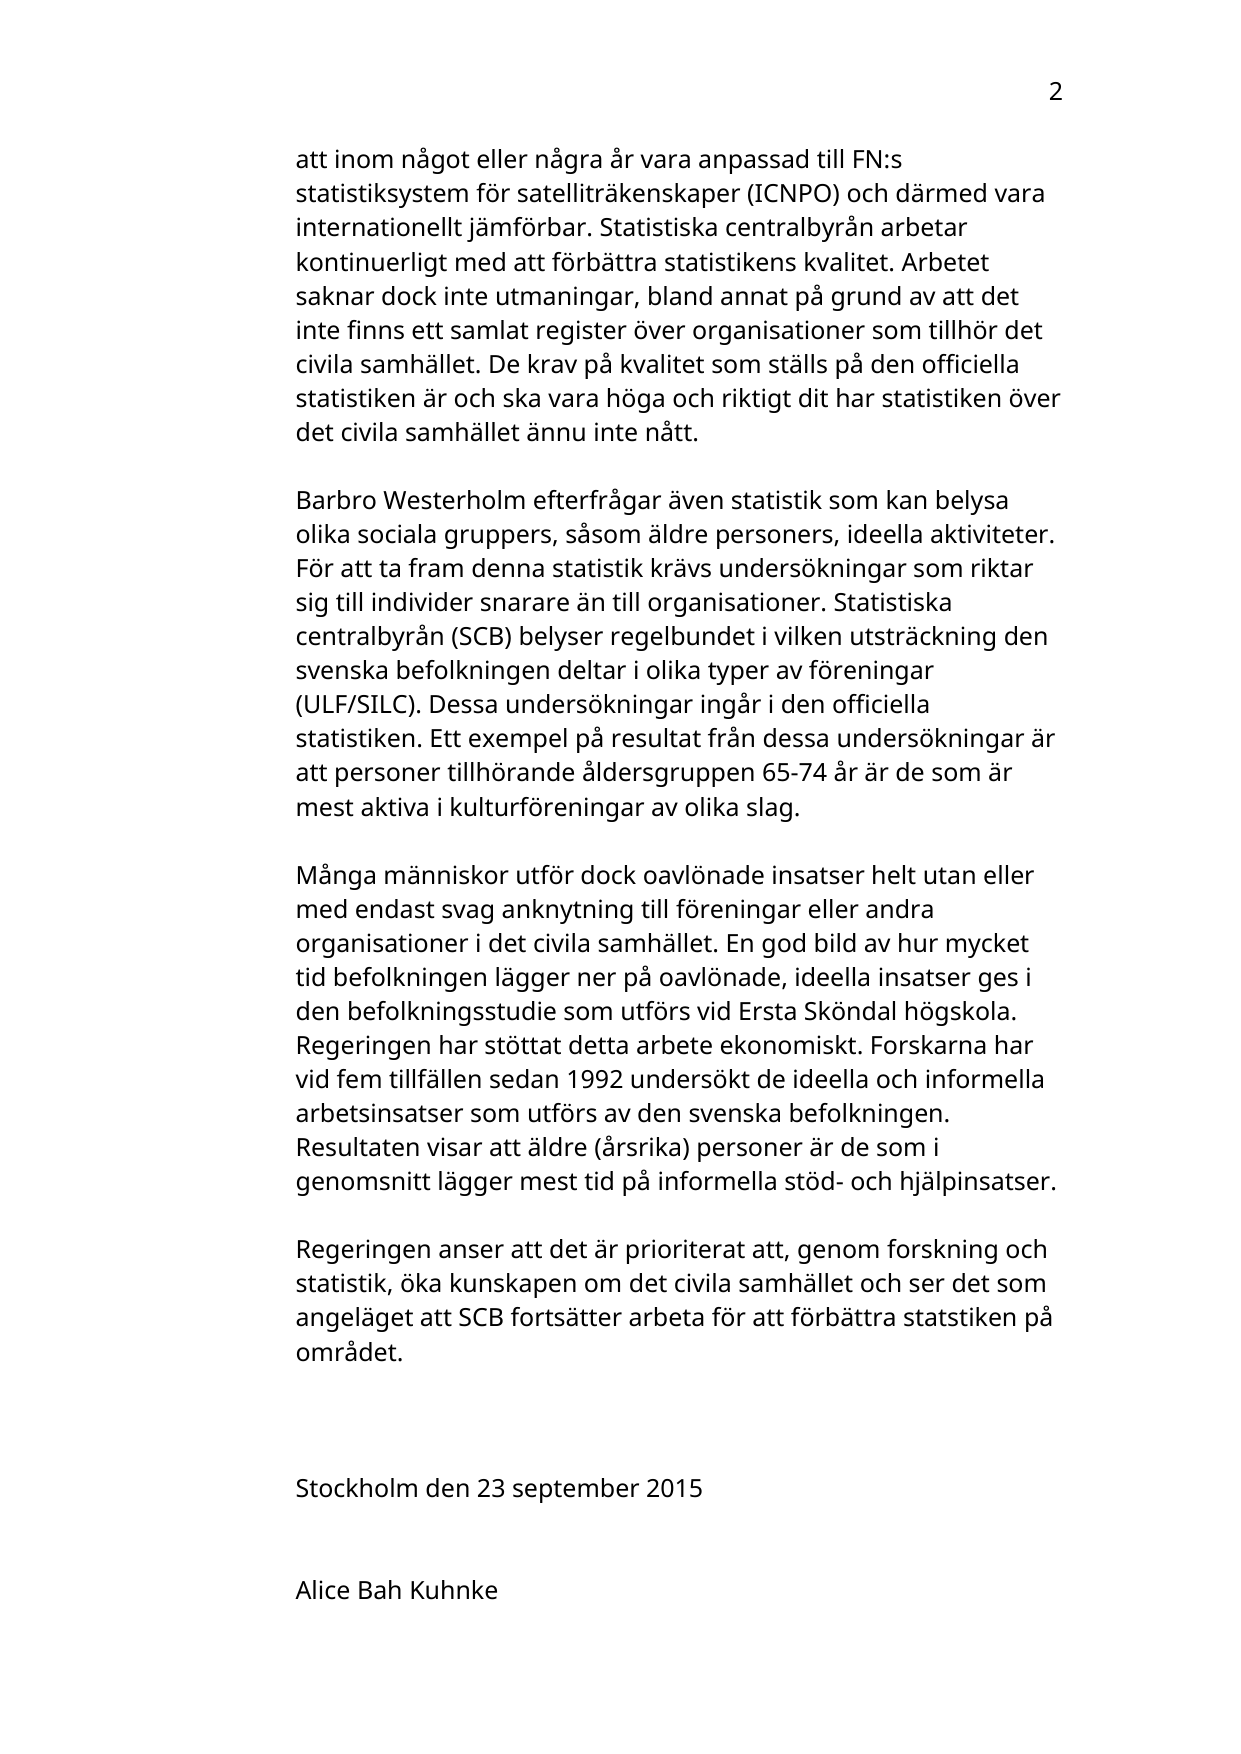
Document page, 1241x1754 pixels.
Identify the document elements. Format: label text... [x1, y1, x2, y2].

text Barbro Westerholm efterfrågar även statistik som kan belysa olika sociala gruppers, såsom äldre personers, ideella aktiviteter. För att ta fram denna statistik krävs undersökningar som riktar sig till individer snarare än till organisationer. Statistiska centralbyrån (SCB) belyser regelbundet i vilken utsträckning den svenska befolkningen deltar i olika typer av föreningar (ULF/SILC). Dessa undersökningar ingår i den officiella statistiken. Ett exempel på resultat från dessa undersökningar är att personer tillhörande åldersgruppen 65-74 år är de som är mest aktiva i kulturföreningar av olika slag. [295, 483, 1063, 823]
text Alice Bah Kuhnke [295, 1573, 1063, 1607]
text Stockholm den 23 september 2015 [295, 1470, 1063, 1504]
text Regeringen anser att det är prioriterat att, genom forskning och statistik, öka kunskapen om det civila samhället och ser det som angeläget att SCB fortsätter arbeta för att förbättra statstiken på området. [295, 1232, 1063, 1368]
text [295, 142, 1063, 448]
text Många människor utför dock oavlönade insatser helt utan eller med endast svag anknytning till föreningar eller andra organisationer i det civila samhället. En god bild av hur mycket tid befolkningen lägger ner på oavlönade, ideella insatser ges i den befolkningsstudie som utförs vid Ersta Sköndal högskola. Regeringen har stöttat detta arbete ekonomiskt. Forskarna har vid fem tillfällen sedan 1992 undersökt de ideella och informella arbetsinsatser som utförs av den svenska befolkningen. Resultaten visar att äldre (årsrika) personer är de som i genomsnitt lägger mest tid på informella stöd- och hjälpinsatser. [295, 857, 1063, 1198]
